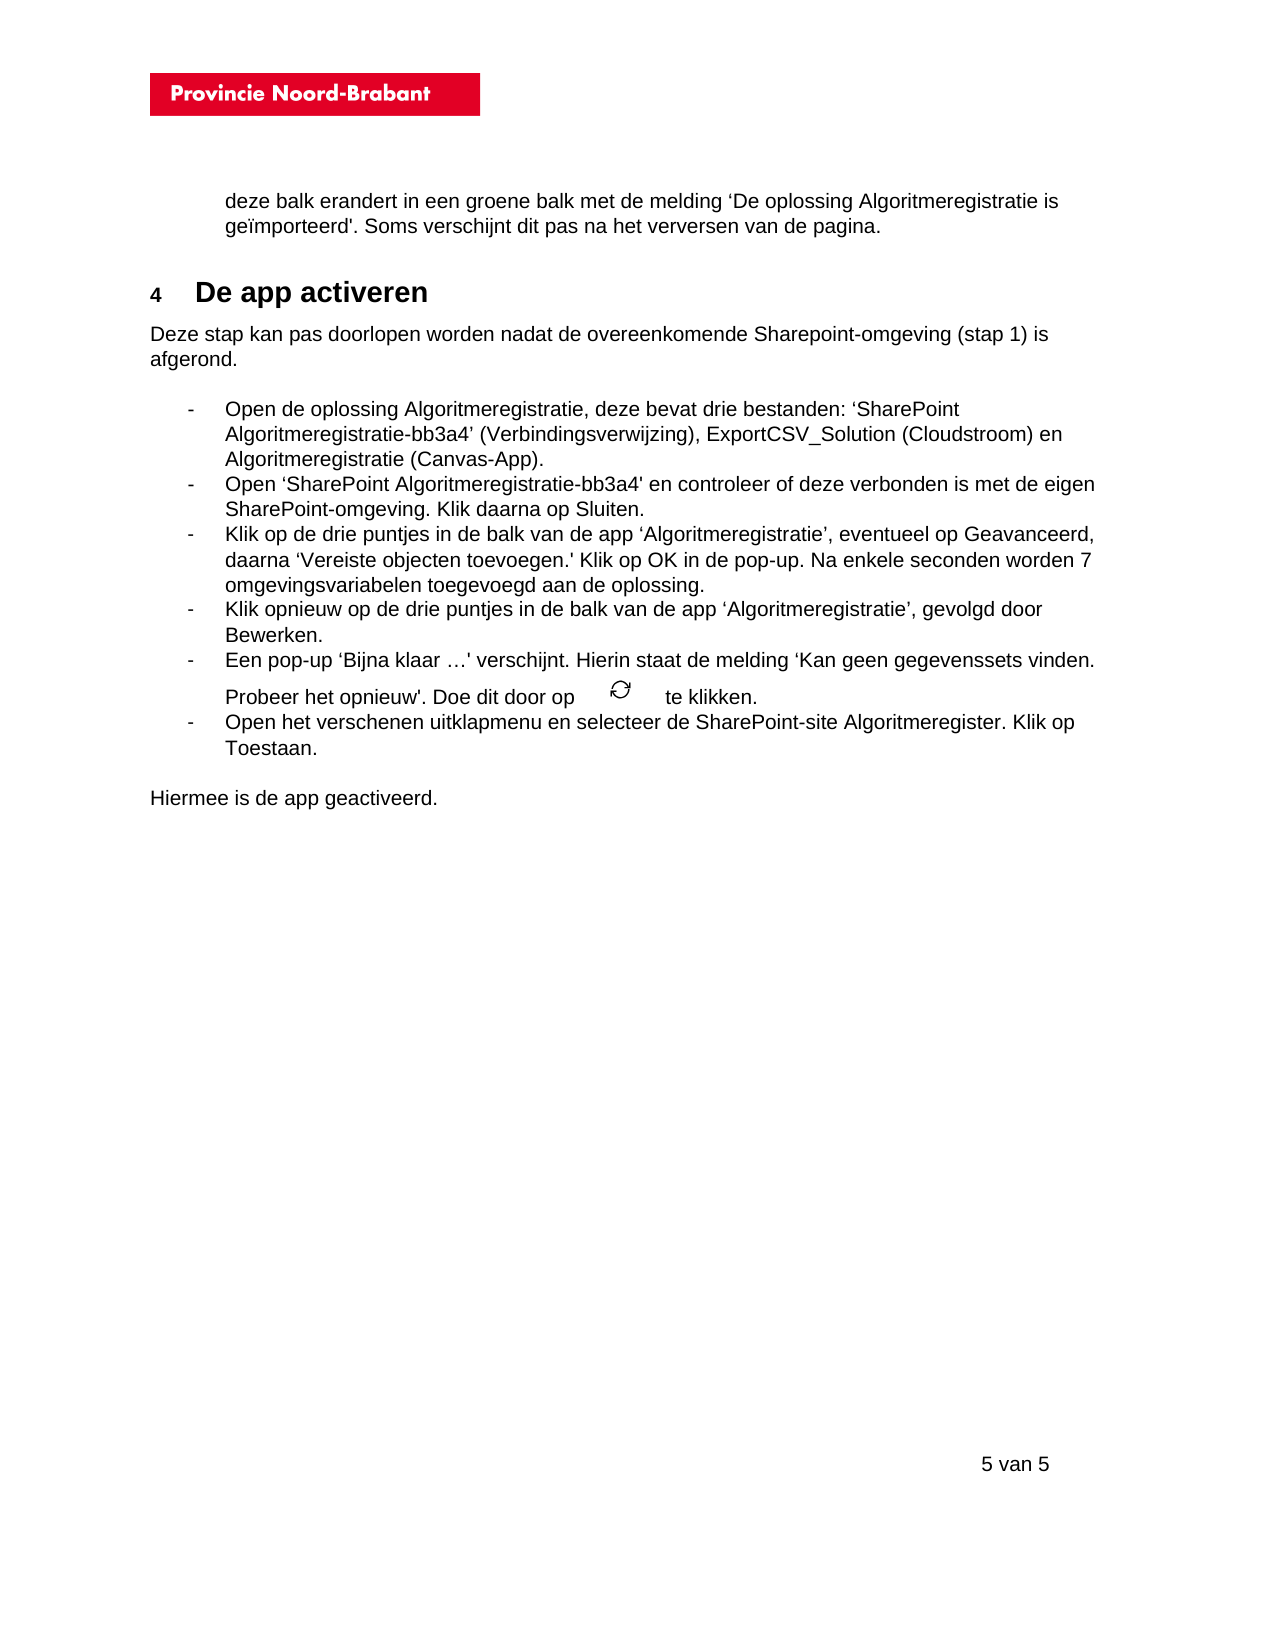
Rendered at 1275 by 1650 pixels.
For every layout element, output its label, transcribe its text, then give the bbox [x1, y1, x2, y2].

list Klik op de drie puntjes in de balk van de app ‘Algoritmeregistratie’, eventueel op Geavanceerd, daarna ‘Vereiste objecten toevoegen.' Klik op OK in de pop-up. Na enkele seconden worden 7 omgevingsvariabelen toegevoegd aan de oplossing. [187, 521, 1122, 597]
text Hiermee is de app geactiveerd. [150, 784, 1122, 809]
subtitle De app activeren [150, 275, 1122, 309]
list Open het verschenen uitklapmenu en selecteer de SharePoint-site Algoritmeregister. Klik op Toestaan. [187, 709, 1122, 759]
list Klik opnieuw op de drie puntjes in de balk van de app ‘Algoritmeregistratie’, gevolgd door Bewerken. [187, 597, 1122, 647]
list Open de oplossing Algoritmeregistratie, deze bevat drie bestanden: ‘SharePoint Algoritmeregistratie-bb3a4’ (Verbindingsverwijzing), ExportCSV_Solution (Cloudstroom) en Algoritmeregistratie (Canvas-App). [187, 396, 1122, 471]
picture [150, 73, 481, 116]
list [187, 188, 1122, 238]
list Open ‘SharePoint Algoritmeregistratie-bb3a4' en controleer of deze verbonden is met de eigen SharePoint-omgeving. Klik daarna op Sluiten. [187, 471, 1122, 521]
list Een pop-up ‘Bijna klaar …' verschijnt. Hierin staat de melding ‘Kan geen gegevenssets vinden. Probeer het opnieuw'. Doe dit door op te klikken. [187, 647, 1122, 709]
text Deze stap kan pas doorlopen worden nadat de overeenkomende Sharepoint-omgeving (stap 1) is afgerond. [150, 321, 1122, 371]
